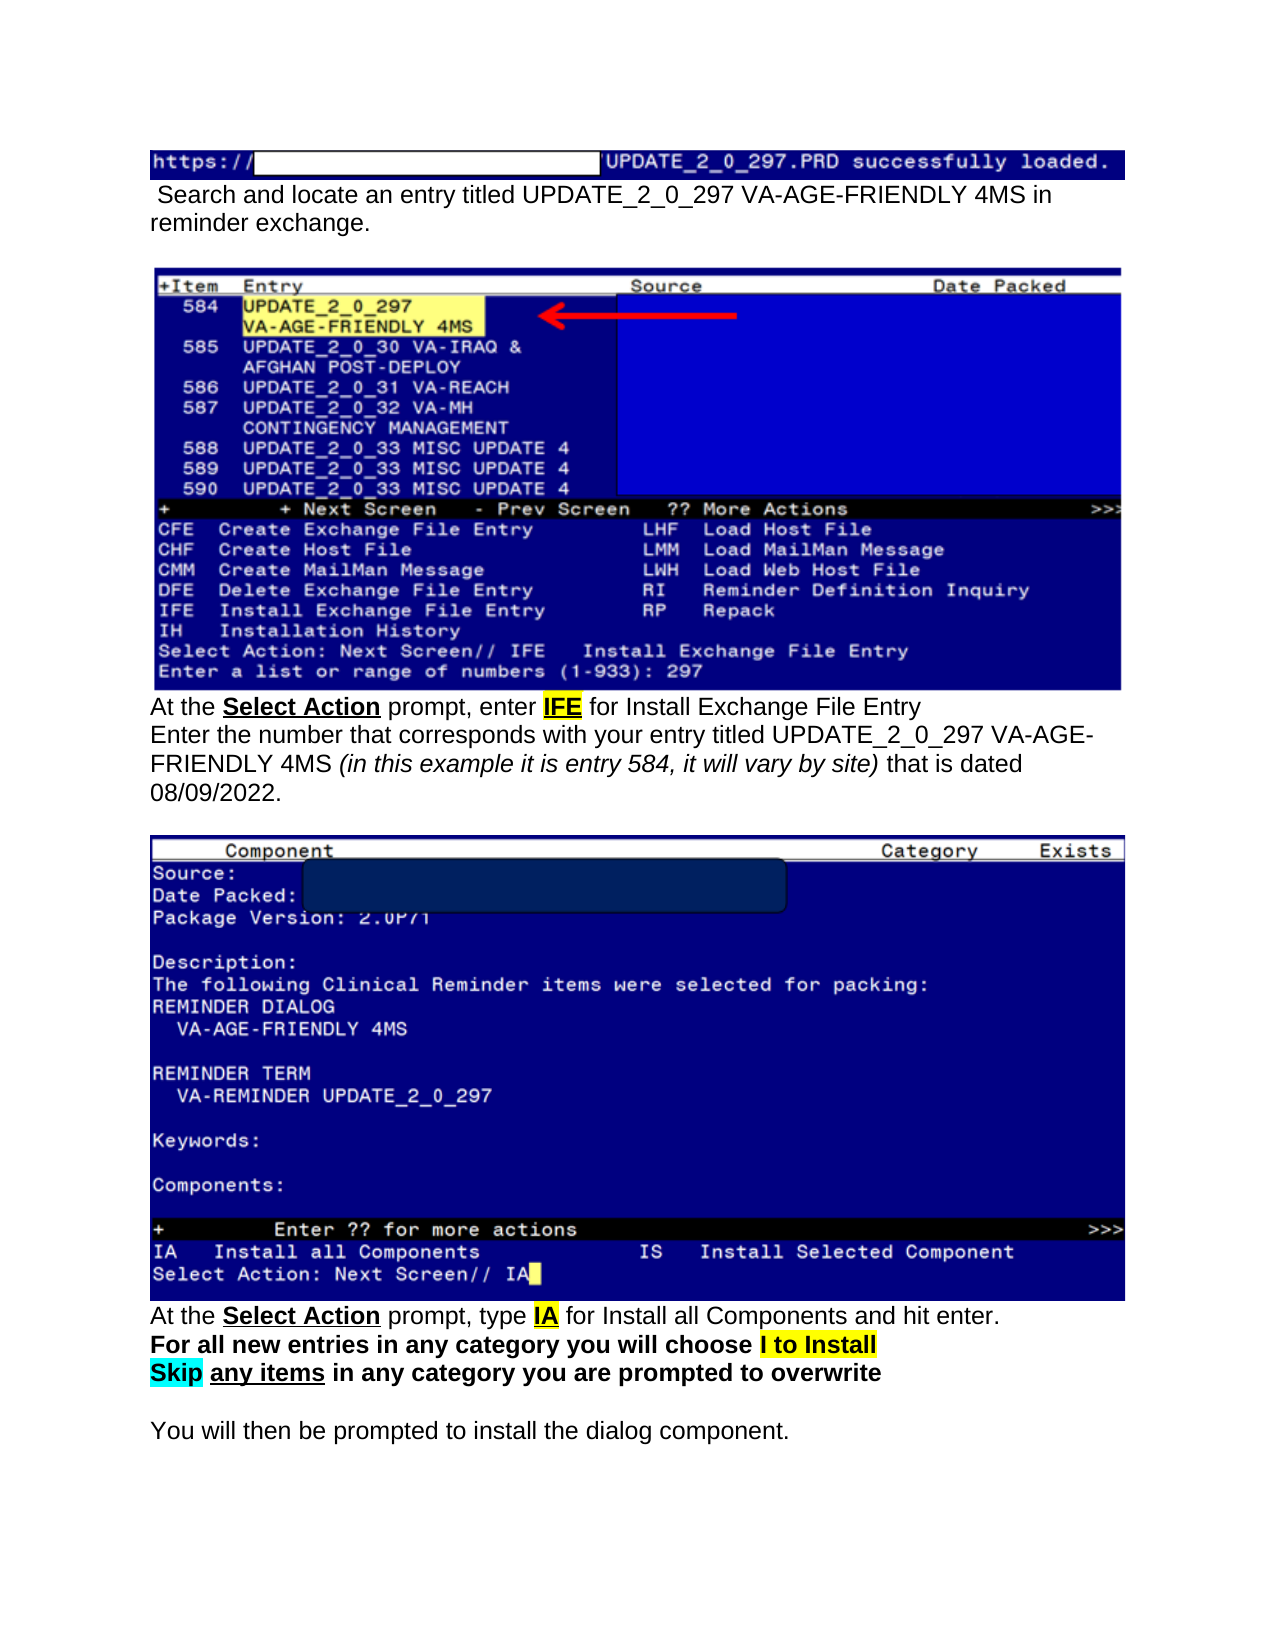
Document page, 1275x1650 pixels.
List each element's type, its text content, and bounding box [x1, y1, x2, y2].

text At the Select Action prompt, enter IFE for Install Exchange File Entry [582, 692, 1125, 720]
picture [150, 266, 1125, 692]
picture [150, 150, 1125, 180]
picture [150, 835, 1125, 1301]
text For all new entries in any category you will choose I to Install [150, 1329, 1125, 1358]
text Enter the number that corresponds with your entry titled UPDATE_2_0_297 VA-AGE-FRIENDLY 4MS (in this example it is entry 584, it will vary by site) that is dated 08/09/2022. [150, 720, 1125, 806]
text Search and locate an entry titled UPDATE_2_0_297 VA-AGE-FRIENDLY 4MS in reminder exchange. [150, 180, 1125, 237]
text Skip any items in any category you are prompted to overwrite [203, 1358, 1125, 1387]
text At the Select Action prompt, type IA for Install all Components and hit enter. [150, 1301, 534, 1329]
text At the Select Action prompt, type IA for Install all Components and hit enter. [559, 1301, 1125, 1329]
text At the Select Action prompt, enter IFE for Install Exchange File Entry [150, 692, 543, 720]
text You will then be prompted to install the dialog component. [150, 1416, 1125, 1444]
